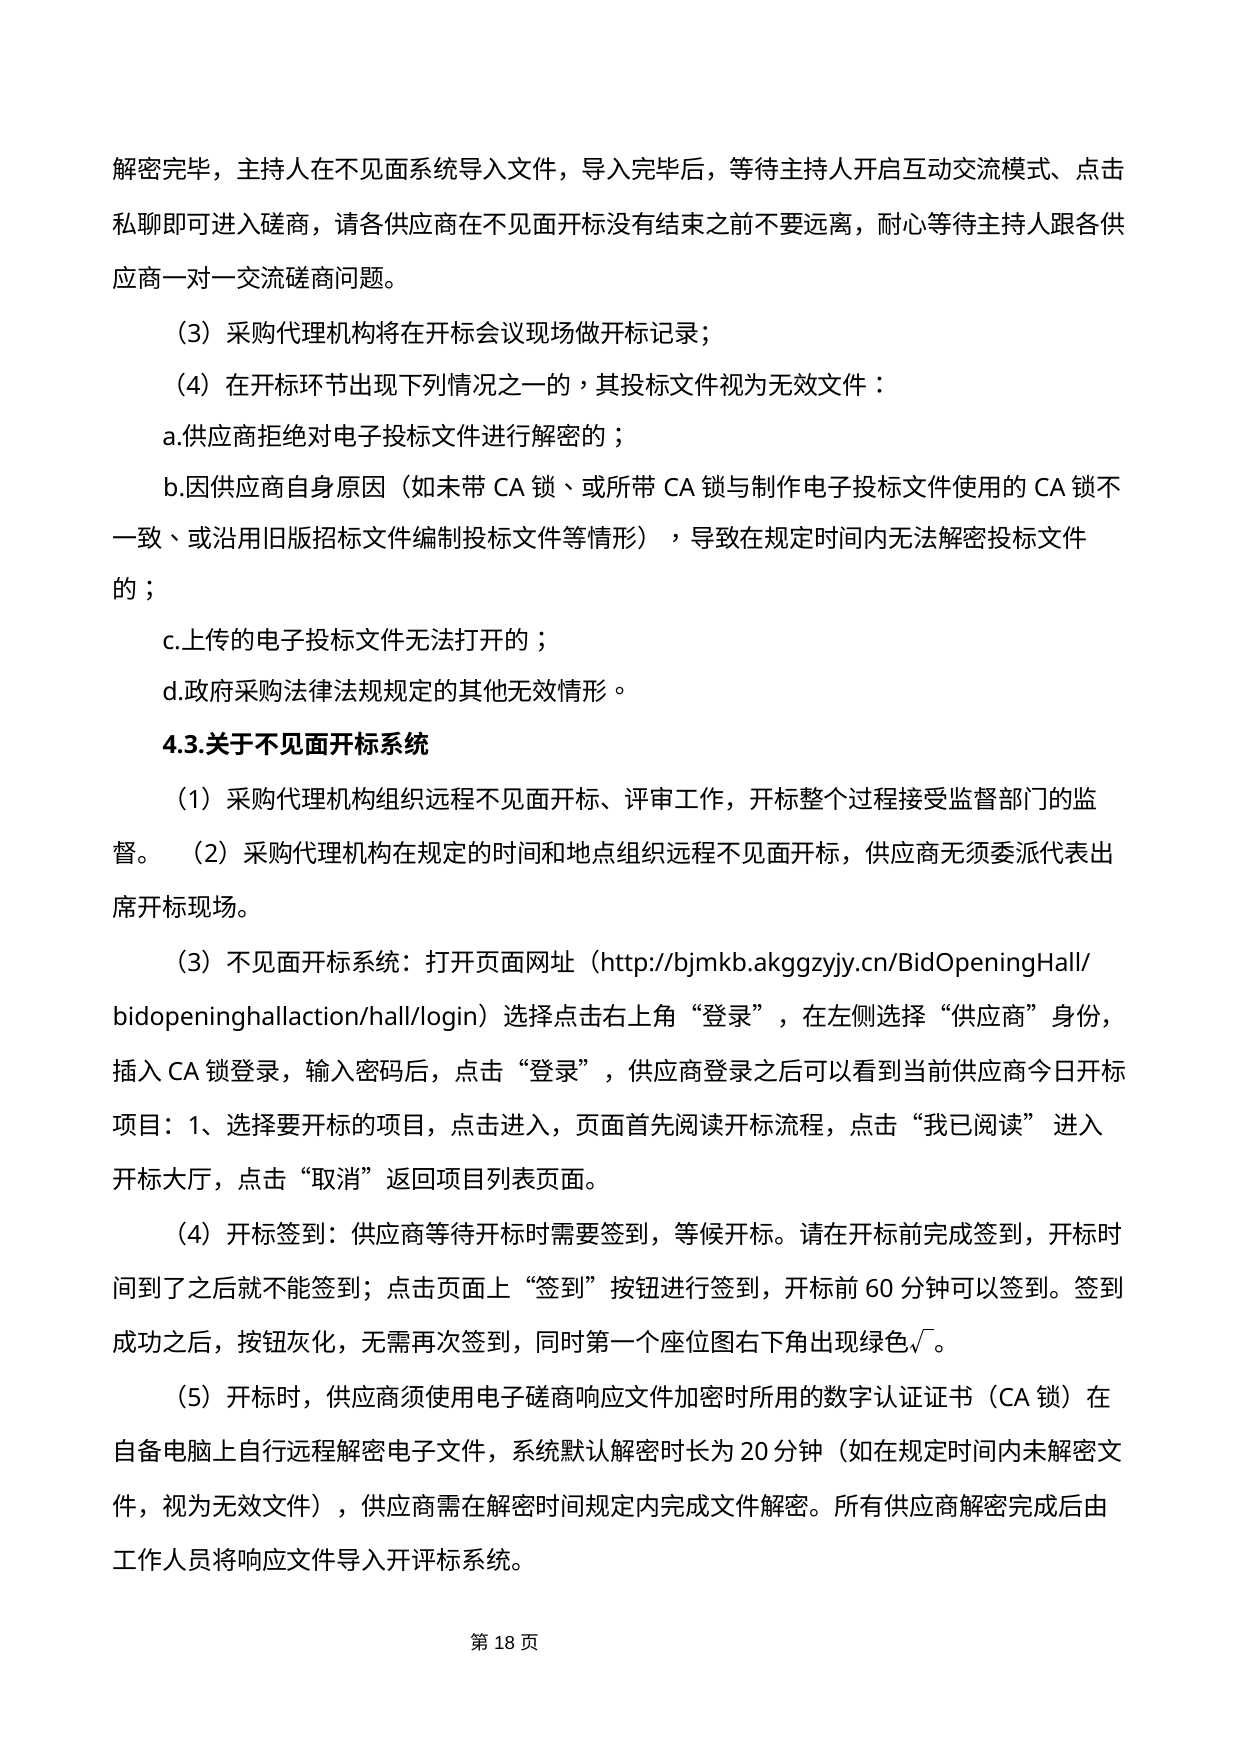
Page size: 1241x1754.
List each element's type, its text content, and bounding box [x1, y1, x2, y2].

text 4.3.关于不见面开标系统 [112, 725, 1128, 761]
text （4）开标签到：供应商等待开标时需要签到，等候开标。请在开标前完成签到，开标时间到了之后就不能签到；点击页面上“签到”按钮进行签到，开标前 60 分钟可以签到。签到成功之后，按钮灰化，无需再次签到，同时第一个座位图右下角出现绿色√。 [112, 1214, 1128, 1359]
text b.因供应商自身原因（如未带 CA 锁、或所带 CA 锁与制作电子投标文件使用的 CA 锁不一致、或沿用旧版招标文件编制投标文件等情形），导致在规定时间内无法解密投标文件的； [112, 469, 1128, 606]
text a.供应商拒绝对电子投标文件进行解密的； [112, 418, 1128, 453]
text （1）采购代理机构组织远程不见面开标、评审工作，开标整个过程接受监督部门的监督。 （2）采购代理机构在规定的时间和地点组织远程不见面开标，供应商无须委派代表出席开标现场。 [112, 779, 1128, 924]
text c.上传的电子投标文件无法打开的； [112, 623, 1128, 657]
text （4）在开标环节出现下列情况之一的，其投标文件视为无效文件： [112, 367, 1128, 402]
text （5）开标时，供应商须使用电子磋商响应文件加密时所用的数字认证证书（CA 锁）在自备电脑上自行远程解密电子文件，系统默认解密时长为20分钟（如在规定时间内未解密文件，视为无效文件），供应商需在解密时间规定内完成文件解密。所有供应商解密完成后由工作人员将响应文件导入开评标系统。 [112, 1377, 1128, 1577]
text （3）不见面开标系统：打开页面网址（http://bjmkb.akggzyjy.cn/BidOpeningHall/bidopeninghallaction/hall/login）选择点击右上角“登录”，在左侧选择“供应商”身份，插入CA 锁登录，输入密码后，点击“登录”，供应商登录之后可以看到当前供应商今日开标项目：1、选择要开标的项目，点击进入，页面首先阅读开标流程，点击“我已阅读” 进入开标大厅，点击“取消”返回项目列表页面。 [112, 942, 1128, 1196]
text d.政府采购法律法规规定的其他无效情形。 [112, 674, 1128, 708]
text （3）采购代理机构将在开标会议现场做开标记录； [112, 313, 1128, 349]
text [112, 150, 1128, 295]
